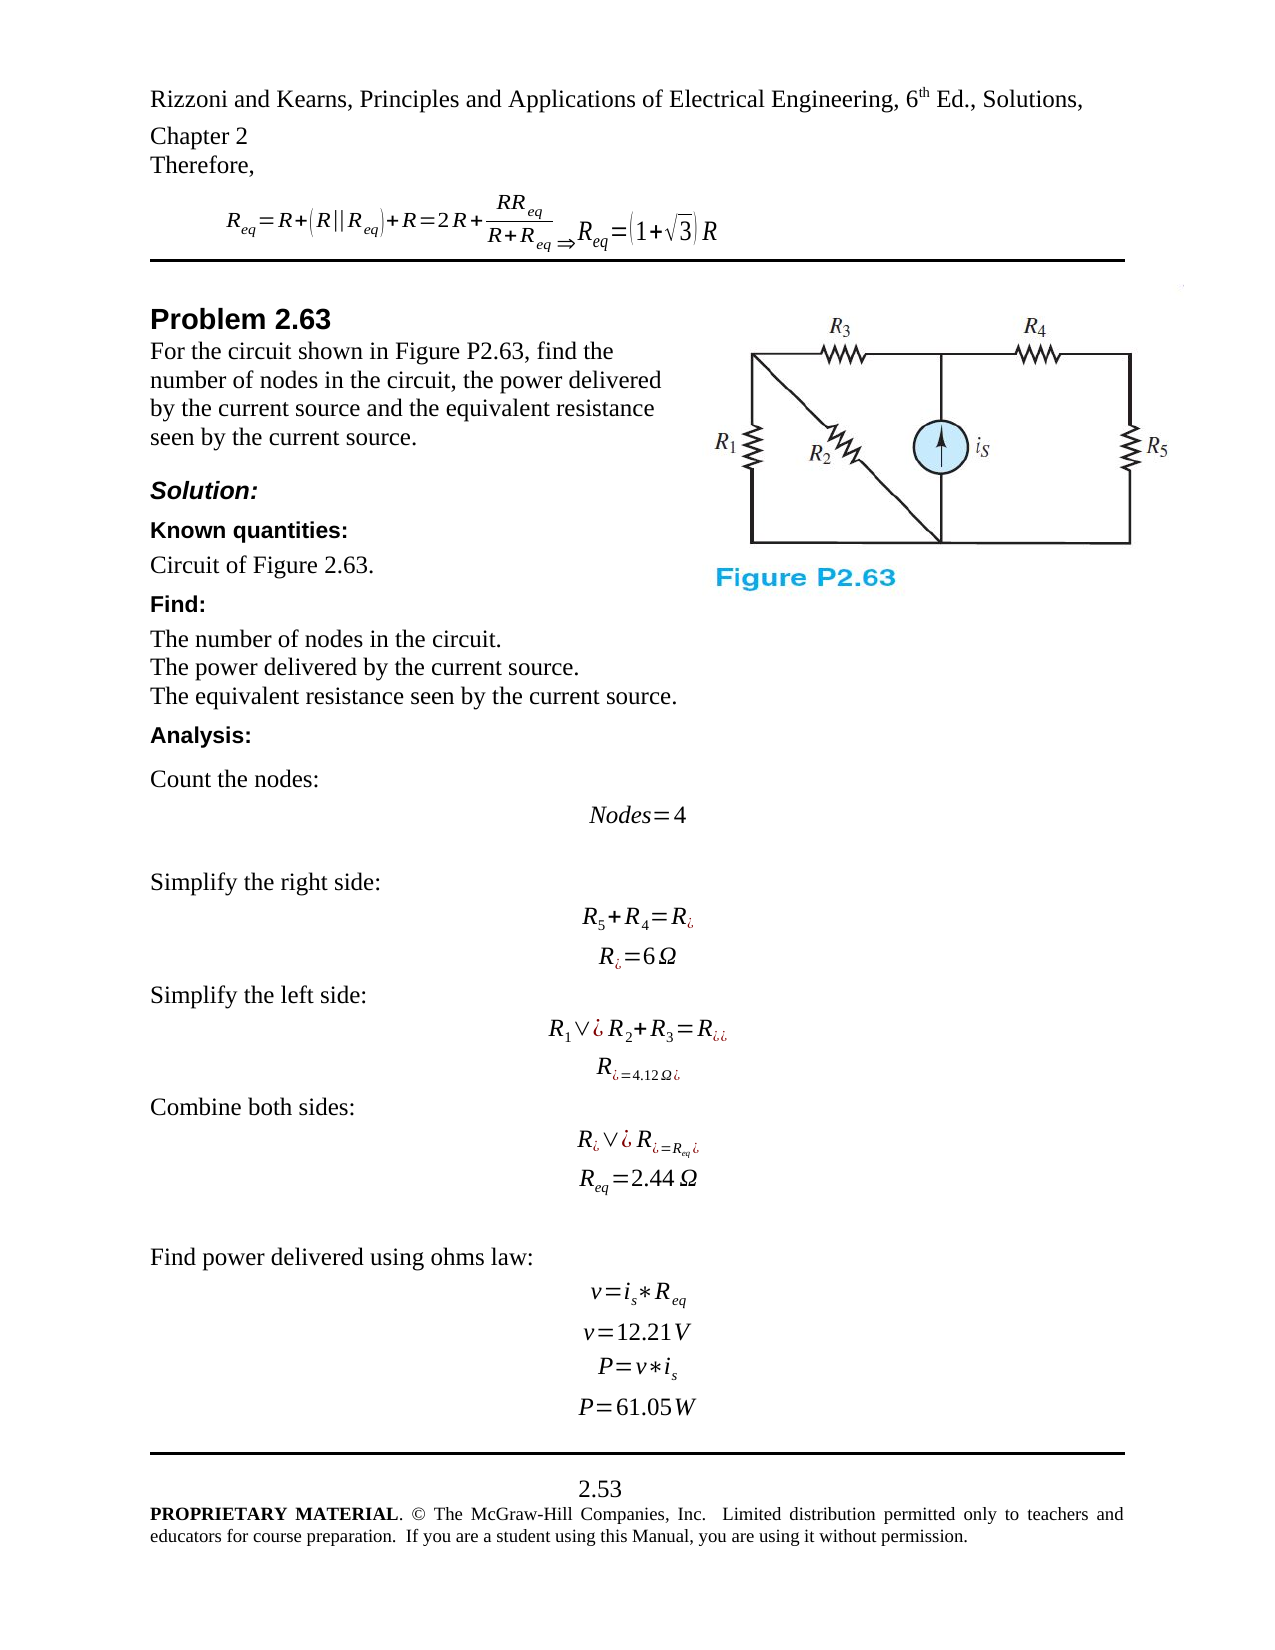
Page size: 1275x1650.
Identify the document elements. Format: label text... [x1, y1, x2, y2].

text The power delivered by the current source. [150, 652, 1125, 681]
text Count the nodes: [150, 755, 1125, 792]
text Combine both sides: [150, 1084, 1125, 1121]
text For the circuit shown in Figure P2.63, find the number of nodes in the circuit, the power delivered by the current source and the equivalent resistance seen by the current source. [150, 336, 702, 451]
text Problem 2.63 [150, 302, 702, 336]
text Simplify the left side: [150, 971, 1125, 1009]
text The number of nodes in the circuit. [150, 624, 1125, 652]
subtitle Solution: [150, 476, 702, 505]
text Find power delivered using ohms law: [150, 1234, 1125, 1271]
text Therefore, [150, 150, 1125, 179]
text Simplify the right side: [150, 859, 1125, 896]
text The equivalent resistance seen by the current source. [150, 681, 1125, 710]
picture [702, 284, 1184, 602]
subtitle Find: [150, 591, 1125, 617]
subtitle Known quantities: [150, 517, 702, 543]
text Circuit of Figure 2.63. [150, 550, 702, 578]
subtitle Analysis: [150, 722, 1125, 749]
